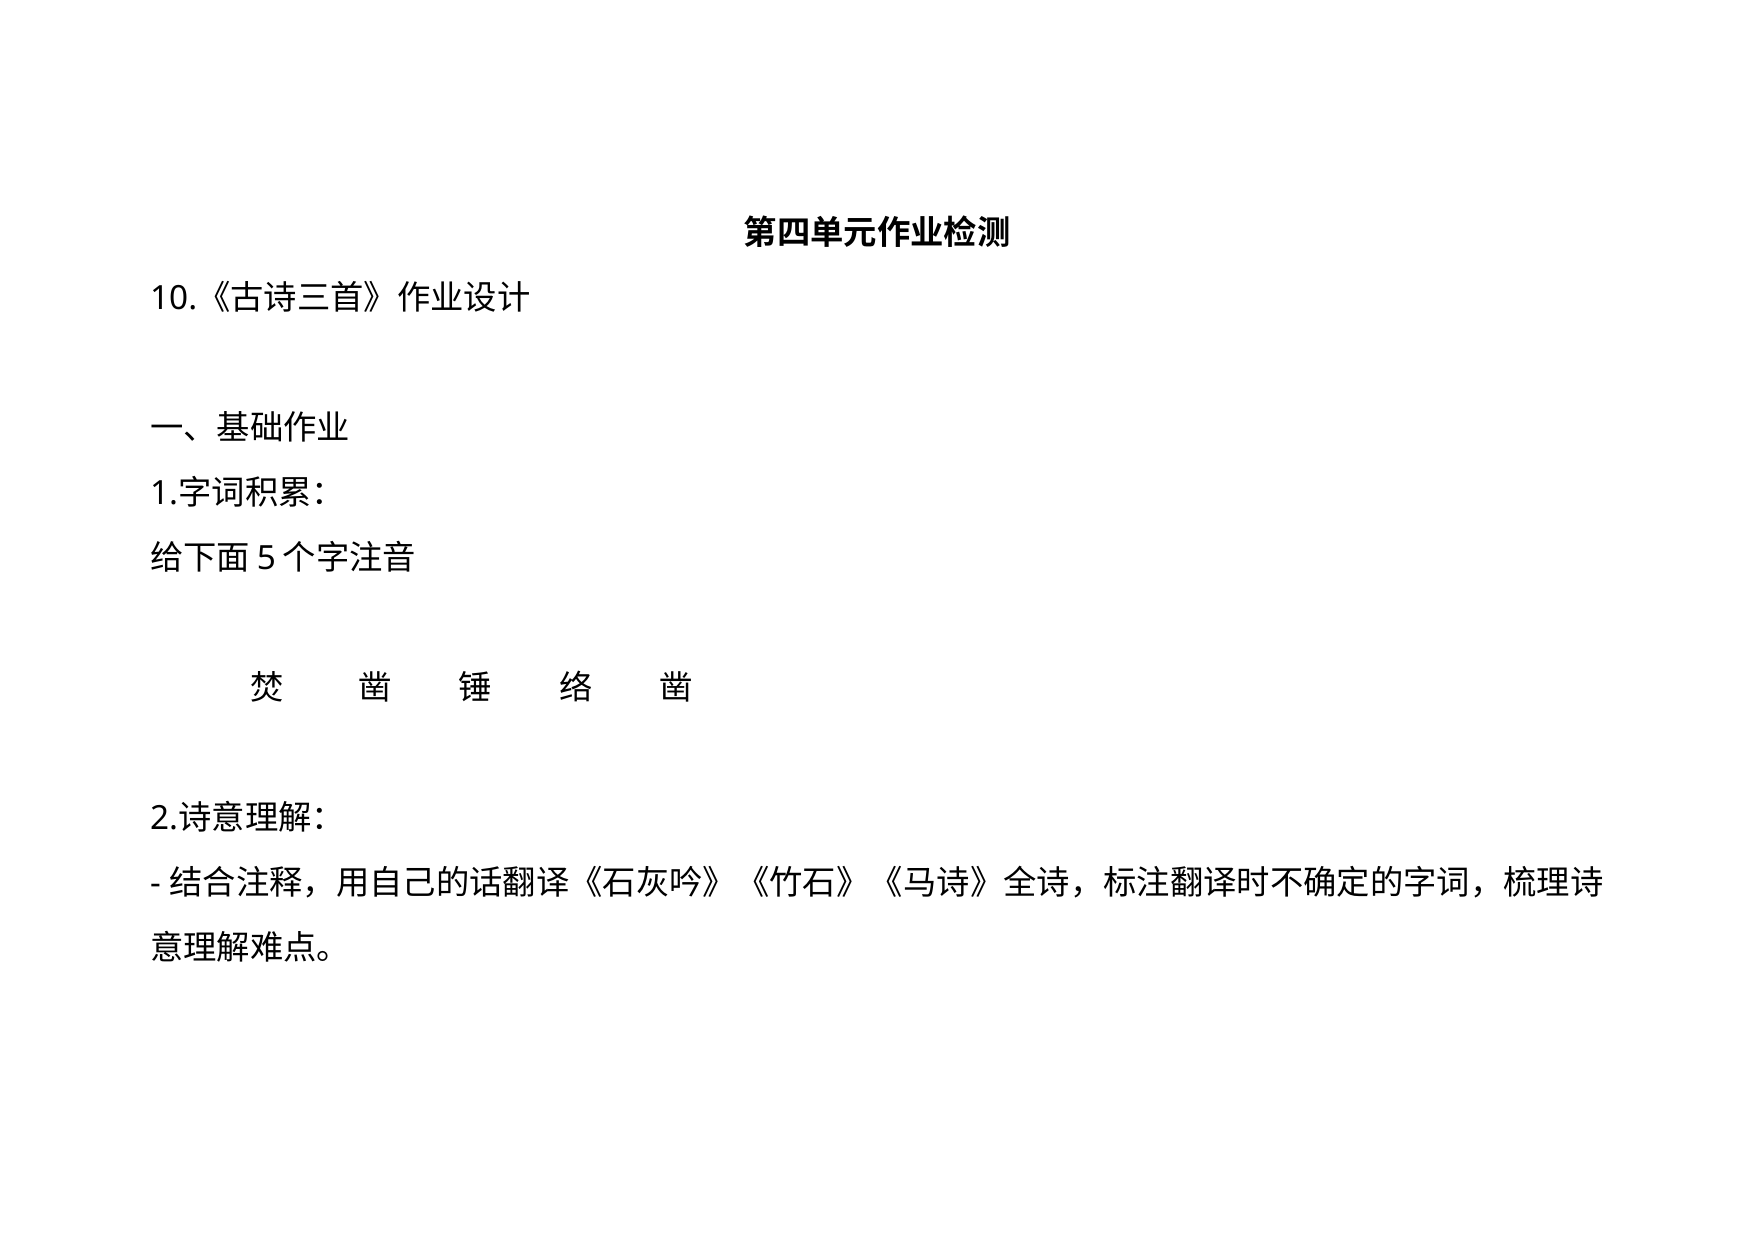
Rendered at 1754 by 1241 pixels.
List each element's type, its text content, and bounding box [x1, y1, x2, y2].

text 焚 凿 锤 络 凿 [150, 653, 1604, 718]
text - 结合注释，用自己的话翻译《石灰吟》《竹石》《马诗》全诗，标注翻译时不确定的字词，梳理诗意理解难点。 [150, 848, 1604, 978]
text 一、基础作业 [150, 393, 1604, 458]
text 2.诗意理解： [150, 783, 1604, 848]
text 第四单元作业检测 [150, 198, 1604, 263]
text 1.字词积累： [150, 458, 1604, 523]
text 给下面5个字注音 [150, 523, 1604, 588]
text 10.《古诗三首》作业设计 [150, 263, 1604, 328]
